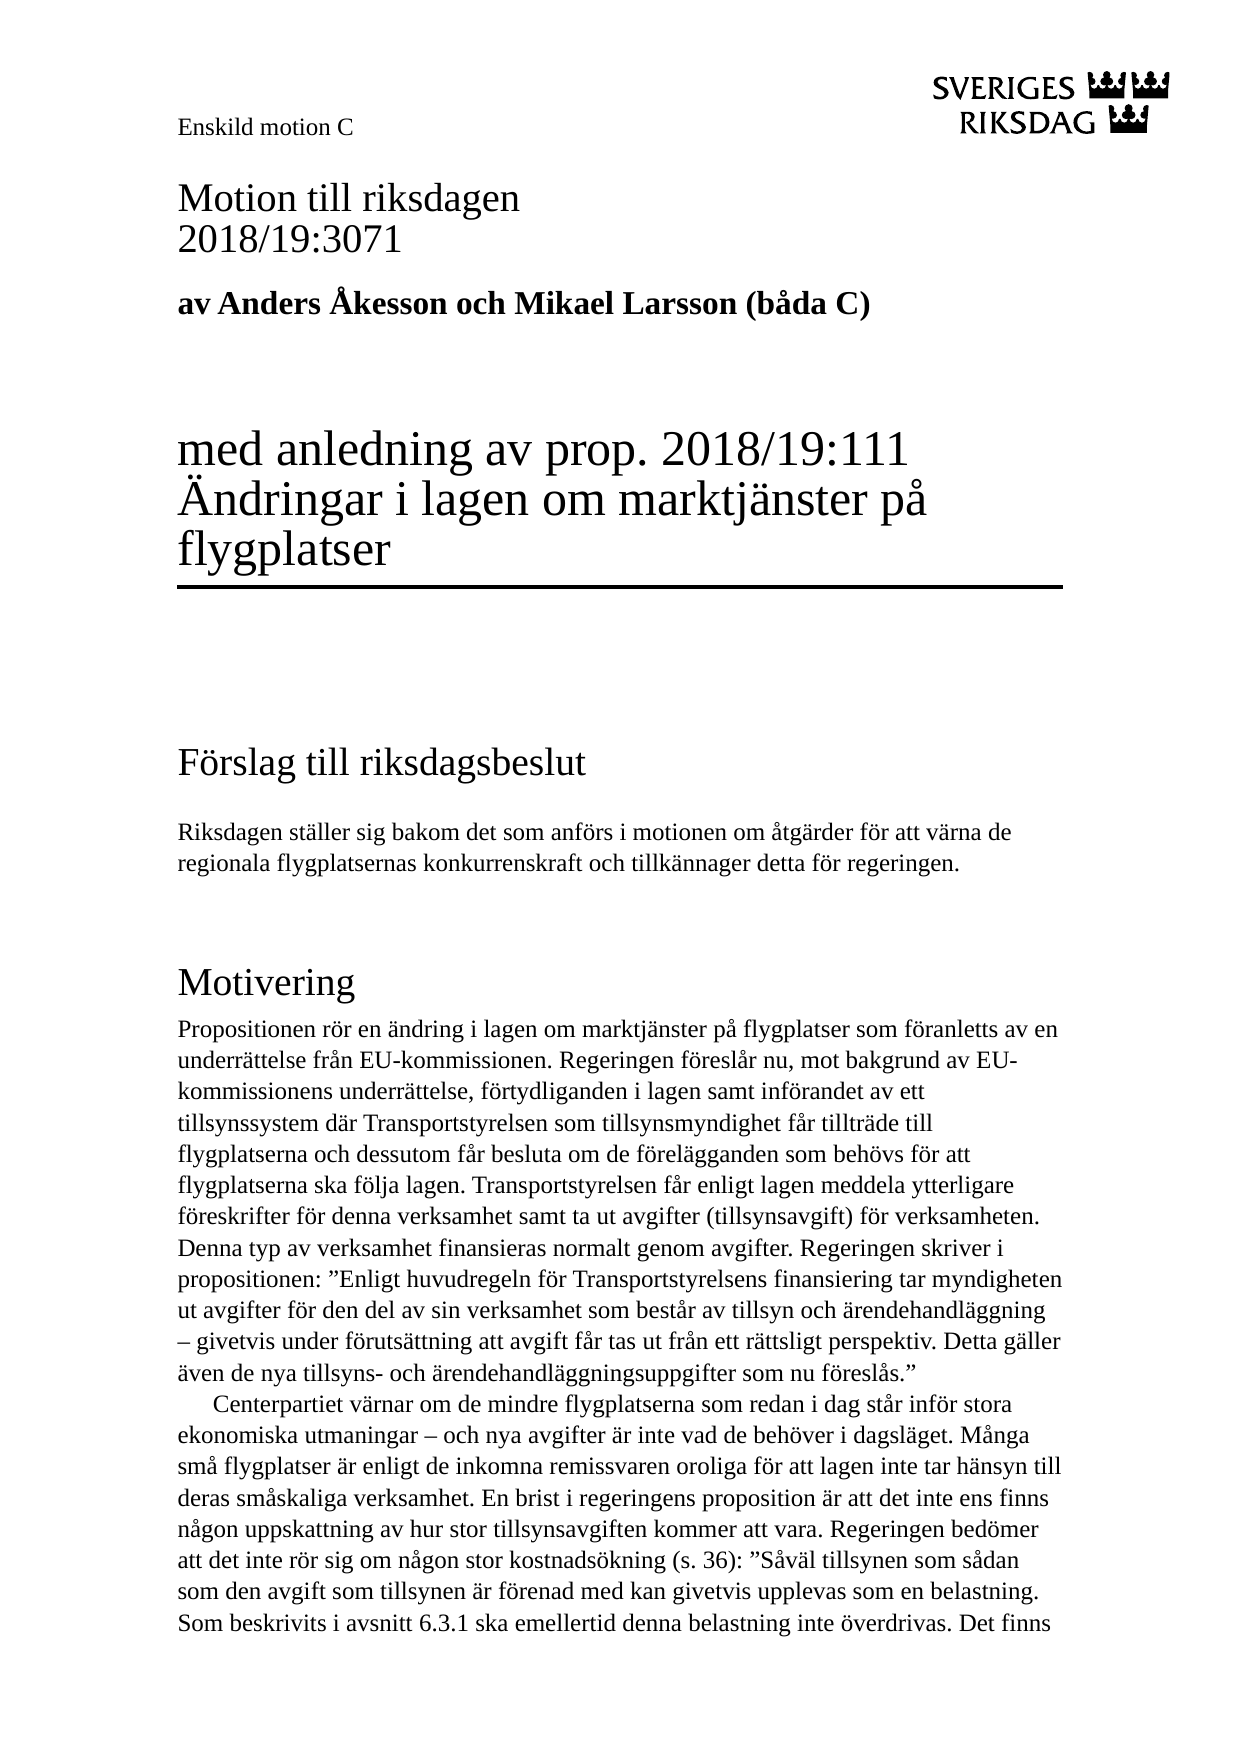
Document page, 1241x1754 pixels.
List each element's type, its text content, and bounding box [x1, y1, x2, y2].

text Propositionen rör en ändring i lagen om marktjänster på flygplatser som föranletts av en underrättelse från EU-kommissionen. Regeringen föreslår nu, mot bakgrund av EU-kommissionens underrättelse, förtydliganden i lagen samt införandet av ett tillsynssystem där Transportstyrelsen som tillsynsmyndighet får tillträde till flygplatserna och dessutom får besluta om de förelägganden som behövs för att flygplatserna ska följa lagen. Transportstyrelsen får enligt lagen meddela ytterligare föreskrifter för denna verksamhet samt ta ut avgifter (tillsynsavgift) för verksamheten. Denna typ av verksamhet finansieras normalt genom avgifter. Regeringen skriver i propositionen: ”Enligt huvudregeln för Transportstyrelsens finansiering tar myndigheten ut avgifter för den del av sin verksamhet som består av tillsyn och ärendehandläggning – givetvis under förutsättning att avgift får tas ut från ett rättsligt perspektiv. Detta gäller även de nya tillsyns- och ärendehandläggningsuppgifter som nu föreslås.” [177, 1011, 1063, 1386]
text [177, 1386, 1063, 1636]
